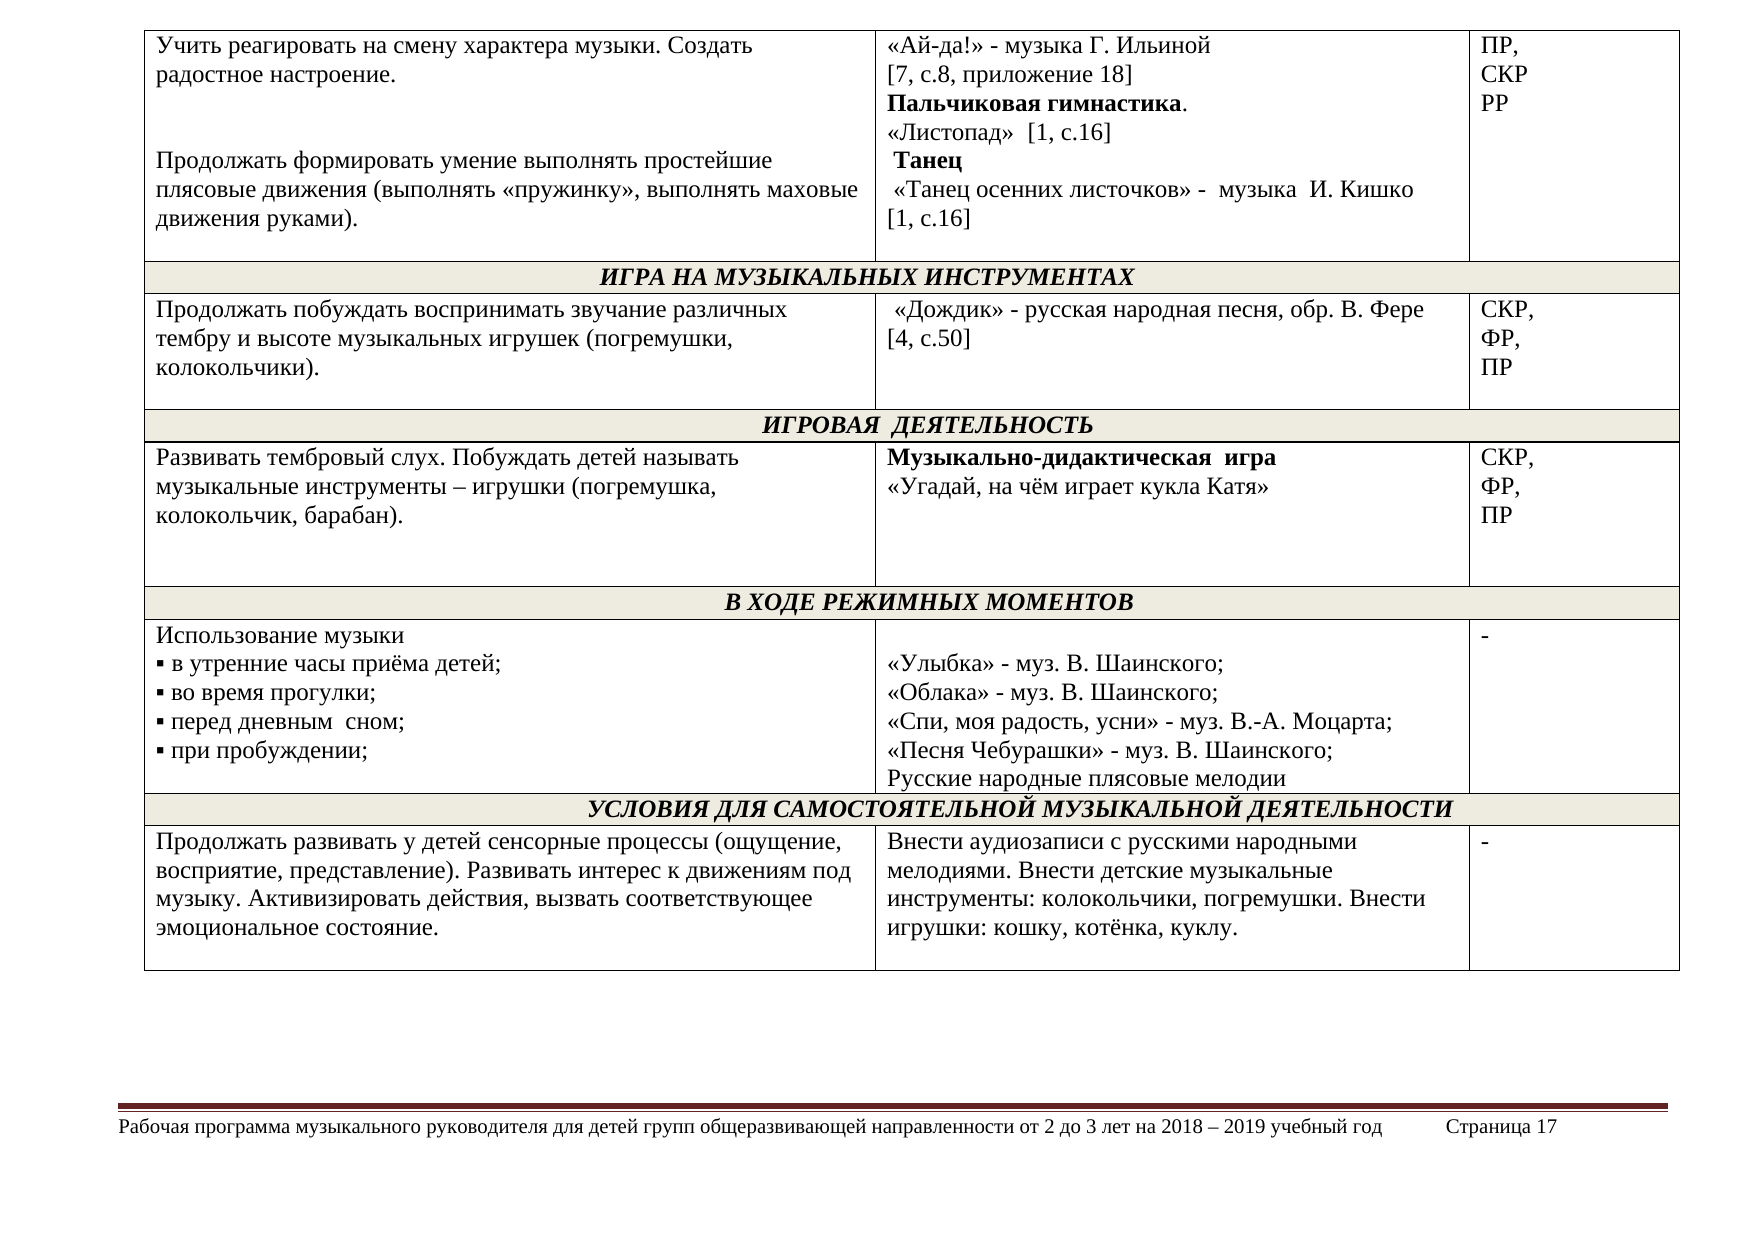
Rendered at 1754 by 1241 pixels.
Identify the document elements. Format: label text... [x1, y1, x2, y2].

table_cell ИГРА НА МУЗЫКАЛЬНЫХ ИНСТРУМЕНТАХ [145, 262, 1679, 293]
table_cell В ХОДЕ РЕЖИМНЫХ МОМЕНТОВ [145, 587, 1679, 619]
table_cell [145, 31, 875, 261]
table_cell - [1470, 826, 1679, 970]
table_cell «Дождик» - русская народная песня, обр. В. Фере [4, с.50] [876, 294, 1469, 409]
table_cell ИГРОВАЯ ДЕЯТЕЛЬНОСТЬ [145, 410, 1679, 441]
table_cell СКР, ФР, ПР [1470, 443, 1679, 586]
table_cell Продолжать развивать у детей сенсорные процессы (ощущение, восприятие, представление). Развивать интерес к движениям под музыку. Активизировать действия, вызвать соответствующее эмоциональное состояние. [145, 826, 875, 970]
table_cell Использование музыки ▪ в утренние часы приёма детей; ▪ во время прогулки; ▪ перед дневным сном; ▪ при пробуждении; [145, 620, 875, 793]
table_cell УСЛОВИЯ ДЛЯ САМОСТОЯТЕЛЬНОЙ МУЗЫКАЛЬНОЙ ДЕЯТЕЛЬНОСТИ [145, 794, 1679, 825]
table_cell ФР, ПР, СКР РР [1470, 31, 1679, 261]
table_cell «Улыбка» - муз. В. Шаинского; «Облака» - муз. В. Шаинского; «Спи, моя радость, усни» - муз. В.-А. Моцарта; «Песня Чебурашки» - муз. В. Шаинского; Русские народные плясовые мелодии [876, 620, 1469, 793]
table_cell - [1470, 620, 1679, 793]
table_cell Развивать тембровый слух. Побуждать детей называть музыкальные инструменты – игрушки (погремушка, колокольчик, барабан). [145, 443, 875, 586]
table_cell СКР, ФР, ПР [1470, 294, 1679, 409]
table_cell Продолжать побуждать воспринимать звучание различных тембру и высоте музыкальных игрушек (погремушки, колокольчики). [145, 294, 875, 409]
table_cell Музыкально-дидактическая игра «Угадай, на чём играет кукла Катя» [876, 443, 1469, 586]
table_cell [876, 31, 1469, 261]
table_cell Внести аудиозаписи с русскими народными мелодиями. Внести детские музыкальные инструменты: колокольчики, погремушки. Внести игрушки: кошку, котёнка, куклу. [876, 826, 1469, 970]
